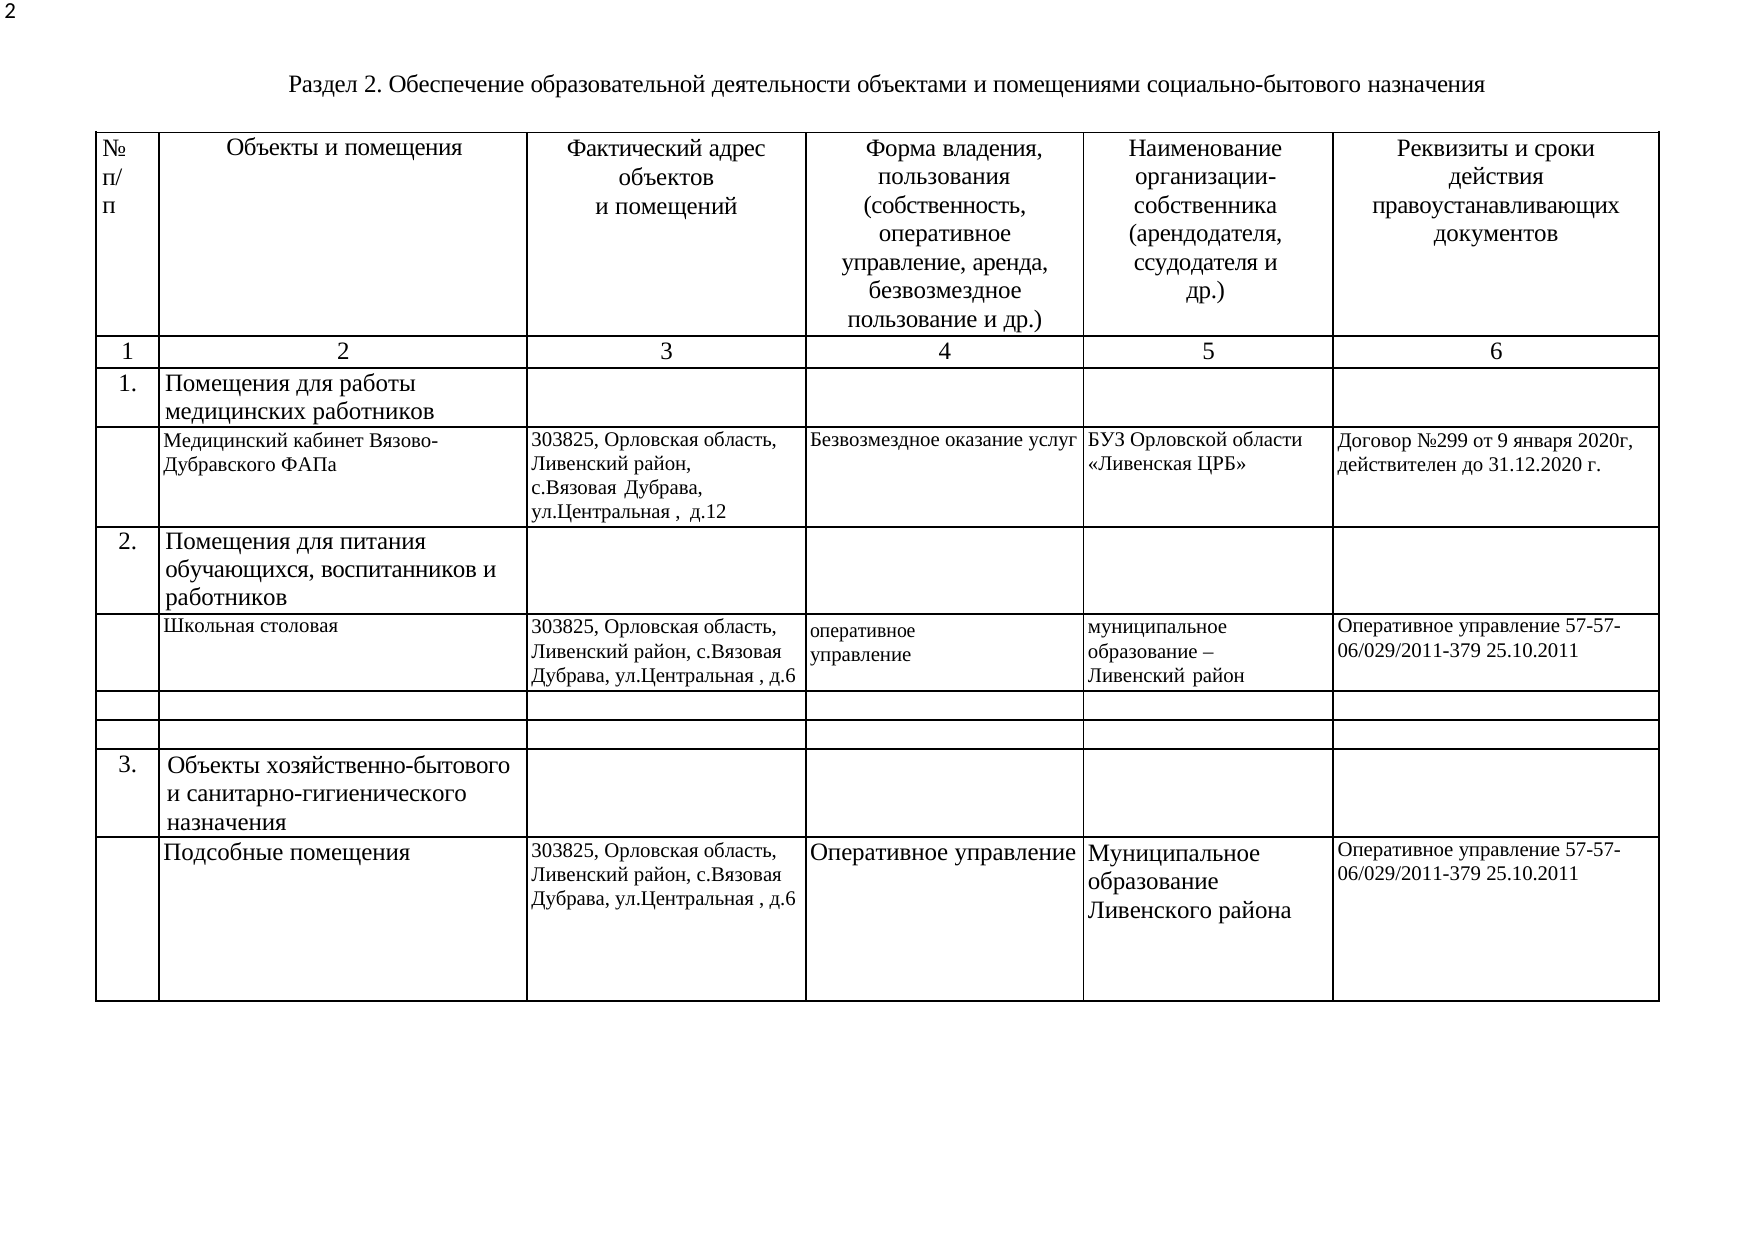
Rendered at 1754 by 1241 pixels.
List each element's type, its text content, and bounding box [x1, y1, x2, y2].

table_cell [807, 721, 1083, 748]
table_cell [1084, 369, 1332, 426]
table_cell [160, 721, 526, 748]
table_cell Оперативное управление 57-57- 06/029/2011-379 25.10.2011 [1334, 838, 1658, 1000]
table_cell Помещения для работы медицинских работников [160, 369, 526, 426]
table_cell 2 [160, 337, 526, 367]
table_cell Муниципальное образование Ливенского района [1084, 838, 1332, 1000]
table_cell Подсобные помещения [160, 838, 526, 1000]
table_cell [1334, 721, 1658, 748]
table_cell муниципальное образование – Ливенский район [1084, 615, 1332, 690]
table_cell Оперативное управление [807, 838, 1083, 1000]
table_cell [160, 692, 526, 719]
table_cell [1334, 692, 1658, 719]
table_cell [528, 528, 805, 613]
table_cell 5 [1084, 337, 1332, 367]
table_cell [528, 750, 805, 836]
table_cell [807, 692, 1083, 719]
table_cell Медицинский кабинет Вязово- Дубравского ФАПа [160, 428, 526, 526]
table_cell 303825, Орловская область, Ливенский район, с.Вязовая Дубрава, ул.Центральная , д.12 [528, 428, 805, 526]
table_cell [97, 615, 158, 690]
table_cell [528, 692, 805, 719]
table_cell 2. [97, 528, 158, 613]
table_cell [807, 369, 1083, 426]
table_cell [528, 721, 805, 748]
table_cell [97, 721, 158, 748]
table_cell [1084, 528, 1332, 613]
table_cell Оперативное управление 57-57- 06/029/2011-379 25.10.2011 [1334, 615, 1658, 690]
table_header Объекты и помещения [160, 133, 526, 335]
table_cell оперативное управление [807, 615, 1083, 690]
table_cell Договор №299 от 9 января 2020г, действителен до 31.12.2020 г. [1334, 428, 1658, 526]
table_cell Безвозмездное оказание услуг [807, 428, 1083, 526]
table_cell [528, 369, 805, 426]
table_cell Объекты хозяйственно-бытового и санитарно-гигиенического назначения [160, 750, 526, 836]
table_header Фактический адрес объектов и помещений [528, 133, 805, 335]
table_cell 303825, Орловская область, Ливенский район, с.Вязовая Дубрава, ул.Центральная , д.6 [528, 615, 805, 690]
table_cell [97, 428, 158, 526]
table_cell БУЗ Орловской области «Ливенская ЦРБ» [1084, 428, 1332, 526]
table_cell 6 [1334, 337, 1658, 367]
table_cell [1334, 750, 1658, 836]
table_cell 303825, Орловская область, Ливенский район, с.Вязовая Дубрава, ул.Центральная , д.6 [528, 838, 805, 1000]
table_cell [807, 528, 1083, 613]
text Раздел 2. Обеспечение образовательной деятельности объектами и помещениями социально-бытового назначения [288, 69, 1671, 97]
table_cell [97, 692, 158, 719]
table_header Форма владения, пользования (собственность, оперативное управление, аренда, безвозмездное пользование и др.) [807, 133, 1083, 335]
table_header Реквизиты и сроки действия правоустанавливающих документов [1334, 133, 1658, 335]
table_cell [807, 750, 1083, 836]
table_cell [97, 838, 158, 1000]
table_cell Помещения для питания обучающихся, воспитанников и работников [160, 528, 526, 613]
table_header Наименование организации- собственника (арендодателя, ссудодателя и др.) [1084, 133, 1332, 335]
table_cell Школьная столовая [160, 615, 526, 690]
table_cell 1. [97, 369, 158, 426]
table_cell 1 [97, 337, 158, 367]
table_cell 4 [807, 337, 1083, 367]
table_cell [1084, 750, 1332, 836]
table_cell [1084, 692, 1332, 719]
table_cell [1334, 369, 1658, 426]
table_cell 3. [97, 750, 158, 836]
table_cell [1334, 528, 1658, 613]
table_cell 3 [528, 337, 805, 367]
table_header № п/п [97, 133, 158, 335]
table_cell [1084, 721, 1332, 748]
